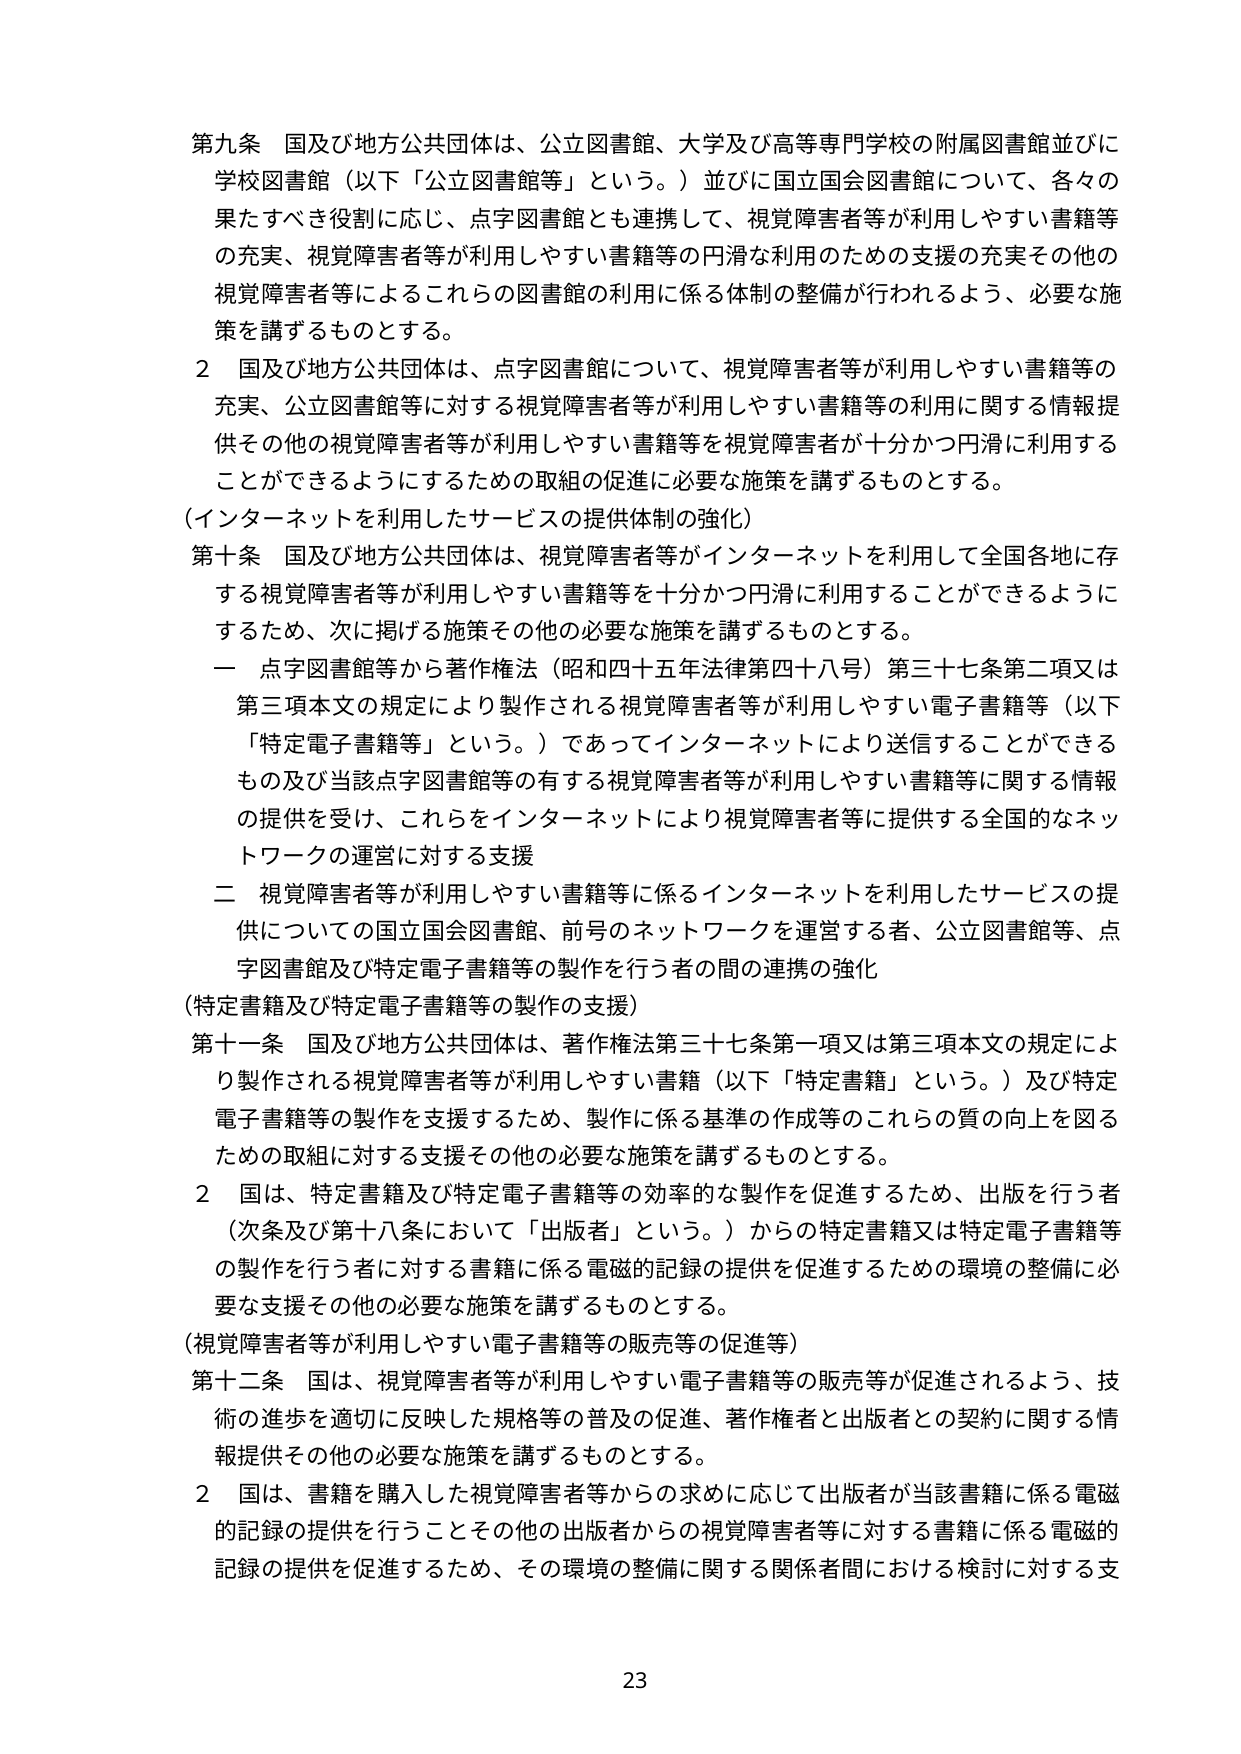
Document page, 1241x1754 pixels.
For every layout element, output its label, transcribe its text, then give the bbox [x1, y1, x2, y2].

text 第十二条 国は、視覚障害者等が利用しやすい電子書籍等の販売等が促進されるよう、技術の進歩を適切に反映した規格等の普及の促進、著作権者と出版者との契約に関する情報提供その他の必要な施策を講ずるものとする。 [191, 1361, 1122, 1473]
text 二 視覚障害者等が利用しやすい書籍等に係るインターネットを利用したサービスの提供についての国立国会図書館、前号のネットワークを運営する者、公立図書館等、点字図書館及び特定電子書籍等の製作を行う者の間の連携の強化 [213, 873, 1122, 986]
text 第十条 国及び地方公共団体は、視覚障害者等がインターネットを利用して全国各地に存する視覚障害者等が利用しやすい書籍等を十分かつ円滑に利用することができるようにするため、次に掲げる施策その他の必要な施策を講ずるものとする。 [191, 536, 1122, 648]
text （インターネットを利用したサービスの提供体制の強化） [148, 498, 1122, 536]
text 第十一条 国及び地方公共団体は、著作権法第三十七条第一項又は第三項本文の規定により製作される視覚障害者等が利用しやすい書籍（以下「特定書籍」という。）及び特定電子書籍等の製作を支援するため、製作に係る基準の作成等のこれらの質の向上を図るための取組に対する支援その他の必要な施策を講ずるものとする。 [191, 1023, 1122, 1173]
text ２ 国は、特定書籍及び特定電子書籍等の効率的な製作を促進するため、出版を行う者（次条及び第十八条において「出版者」という。）からの特定書籍又は特定電子書籍等の製作を行う者に対する書籍に係る電磁的記録の提供を促進するための環境の整備に必要な支援その他の必要な施策を講ずるものとする。 [191, 1173, 1122, 1323]
text （視覚障害者等が利用しやすい電子書籍等の販売等の促進等） [148, 1323, 1122, 1361]
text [191, 1473, 1122, 1586]
text 第九条 国及び地方公共団体は、公立図書館、大学及び高等専門学校の附属図書館並びに学校図書館（以下「公立図書館等」という。）並びに国立国会図書館について、各々の果たすべき役割に応じ、点字図書館とも連携して、視覚障害者等が利用しやすい書籍等の充実、視覚障害者等が利用しやすい書籍等の円滑な利用のための支援の充実その他の視覚障害者等によるこれらの図書館の利用に係る体制の整備が行われるよう、必要な施策を講ずるものとする。 [191, 123, 1122, 348]
text （特定書籍及び特定電子書籍等の製作の支援） [148, 986, 1122, 1023]
text 一 点字図書館等から著作権法（昭和四十五年法律第四十八号）第三十七条第二項又は第三項本文の規定により製作される視覚障害者等が利用しやすい電子書籍等（以下「特定電子書籍等」という。）であってインターネットにより送信することができるもの及び当該点字図書館等の有する視覚障害者等が利用しやすい書籍等に関する情報の提供を受け、これらをインターネットにより視覚障害者等に提供する全国的なネットワークの運営に対する支援 [213, 648, 1122, 873]
text ２ 国及び地方公共団体は、点字図書館について、視覚障害者等が利用しやすい書籍等の充実、公立図書館等に対する視覚障害者等が利用しやすい書籍等の利用に関する情報提供その他の視覚障害者等が利用しやすい書籍等を視覚障害者が十分かつ円滑に利用することができるようにするための取組の促進に必要な施策を講ずるものとする。 [191, 348, 1122, 498]
